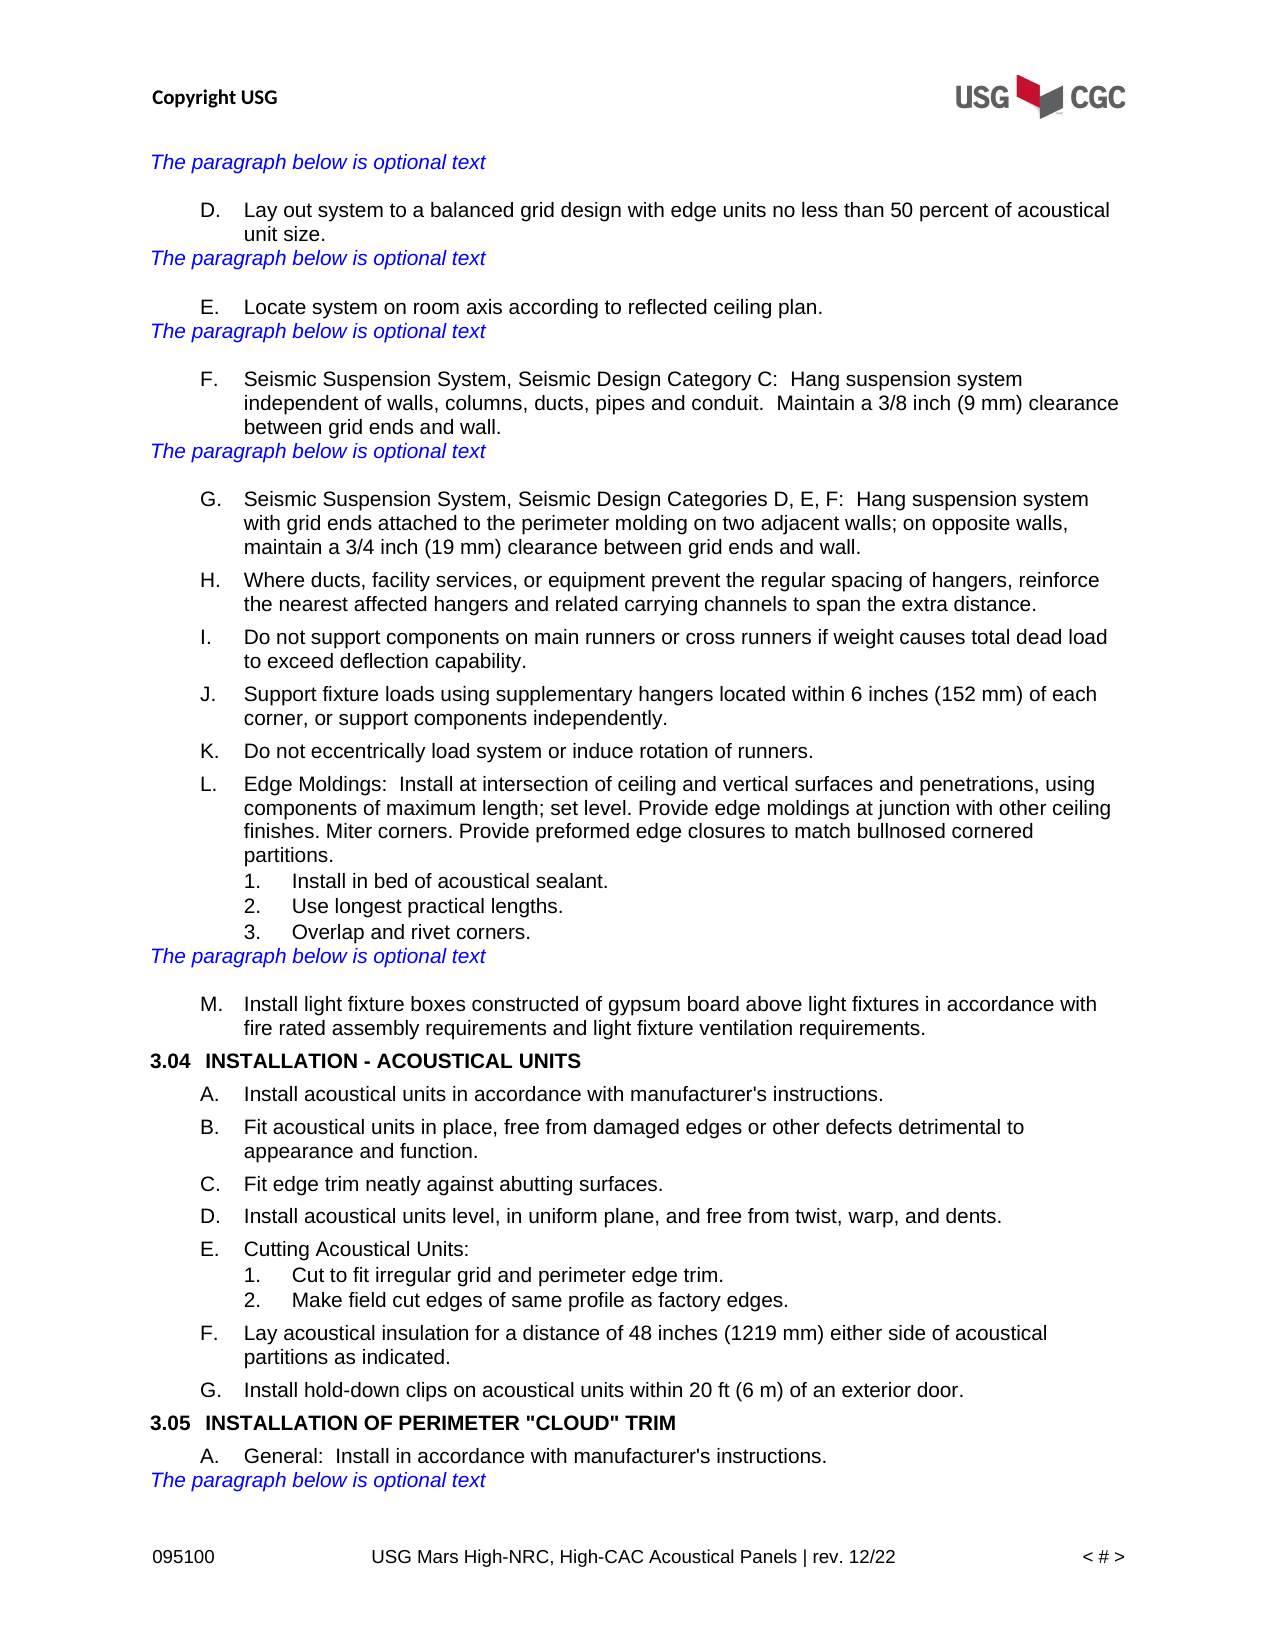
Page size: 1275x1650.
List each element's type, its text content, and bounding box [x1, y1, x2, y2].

picture [956, 75, 1125, 119]
list The paragraph below is optional text [150, 318, 1125, 342]
text Do not eccentrically load system or induce rotation of runners. [200, 738, 1125, 762]
text Support fixture loads using supplementary hangers located within 6 inches (152 mm) of each corner, or support components independently. [200, 682, 1125, 729]
text Seismic Suspension System, Seismic Design Categories D, E, F: Hang suspension system with grid ends attached to the perimeter molding on two adjacent walls; on opposite walls, maintain a 3/4 inch (19 mm) clearance between grid ends and wall. [200, 487, 1125, 559]
text Install in bed of acoustical sealant. [244, 869, 1125, 893]
text Use longest practical lengths. [244, 894, 1125, 918]
list The paragraph below is optional text [150, 246, 1125, 270]
text Where ducts, facility services, or equipment prevent the regular spacing of hangers, reinforce the nearest affected hangers and related carrying channels to span the extra distance. [200, 568, 1125, 616]
text General: Install in accordance with manufacturer's instructions. [200, 1444, 1125, 1468]
list The paragraph below is optional text [150, 1468, 1125, 1492]
list The paragraph below is optional text [150, 439, 1125, 463]
text Fit acoustical units in place, free from damaged edges or other defects detrimental to appearance and function. [200, 1114, 1125, 1162]
text Cutting Acoustical Units: [200, 1237, 1125, 1261]
text Install light fixture boxes constructed of gypsum board above light fixtures in accordance with fire rated assembly requirements and light fixture ventilation requirements. [200, 992, 1125, 1040]
text Install acoustical units in accordance with manufacturer's instructions. [200, 1082, 1125, 1106]
list The paragraph below is optional text [150, 150, 1125, 174]
text INSTALLATION OF Perimeter "Cloud" TRIM [150, 1411, 1125, 1435]
text Seismic Suspension System, Seismic Design Category C: Hang suspension system independent of walls, columns, ducts, pipes and conduit. Maintain a 3/8 inch (9 mm) clearance between grid ends and wall. [200, 367, 1125, 439]
text Lay acoustical insulation for a distance of 48 inches (1219 mm) either side of acoustical partitions as indicated. [200, 1321, 1125, 1369]
text Locate system on room axis according to reflected ceiling plan. [200, 294, 1125, 318]
text Cut to fit irregular grid and perimeter edge trim. [244, 1263, 1125, 1287]
list The paragraph below is optional text [150, 943, 1125, 967]
text Overlap and rivet corners. [244, 919, 1125, 943]
text Do not support components on main runners or cross runners if weight causes total dead load to exceed deflection capability. [200, 625, 1125, 673]
text Fit edge trim neatly against abutting surfaces. [200, 1171, 1125, 1195]
text Make field cut edges of same profile as factory edges. [244, 1288, 1125, 1312]
text Install acoustical units level, in uniform plane, and free from twist, warp, and dents. [200, 1204, 1125, 1228]
text Lay out system to a balanced grid design with edge units no less than 50 percent of acoustical unit size. [200, 198, 1125, 246]
text Edge Moldings: Install at intersection of ceiling and vertical surfaces and penetrations, using components of maximum length; set level. Provide edge moldings at junction with other ceiling finishes. Miter corners. Provide preformed edge closures to match bullnosed cornered partitions. [200, 771, 1125, 867]
text INSTALLATION - ACOUSTICAL UNITS [150, 1049, 1125, 1073]
text Install hold-down clips on acoustical units within 20 ft (6 m) of an exterior door. [200, 1378, 1125, 1402]
